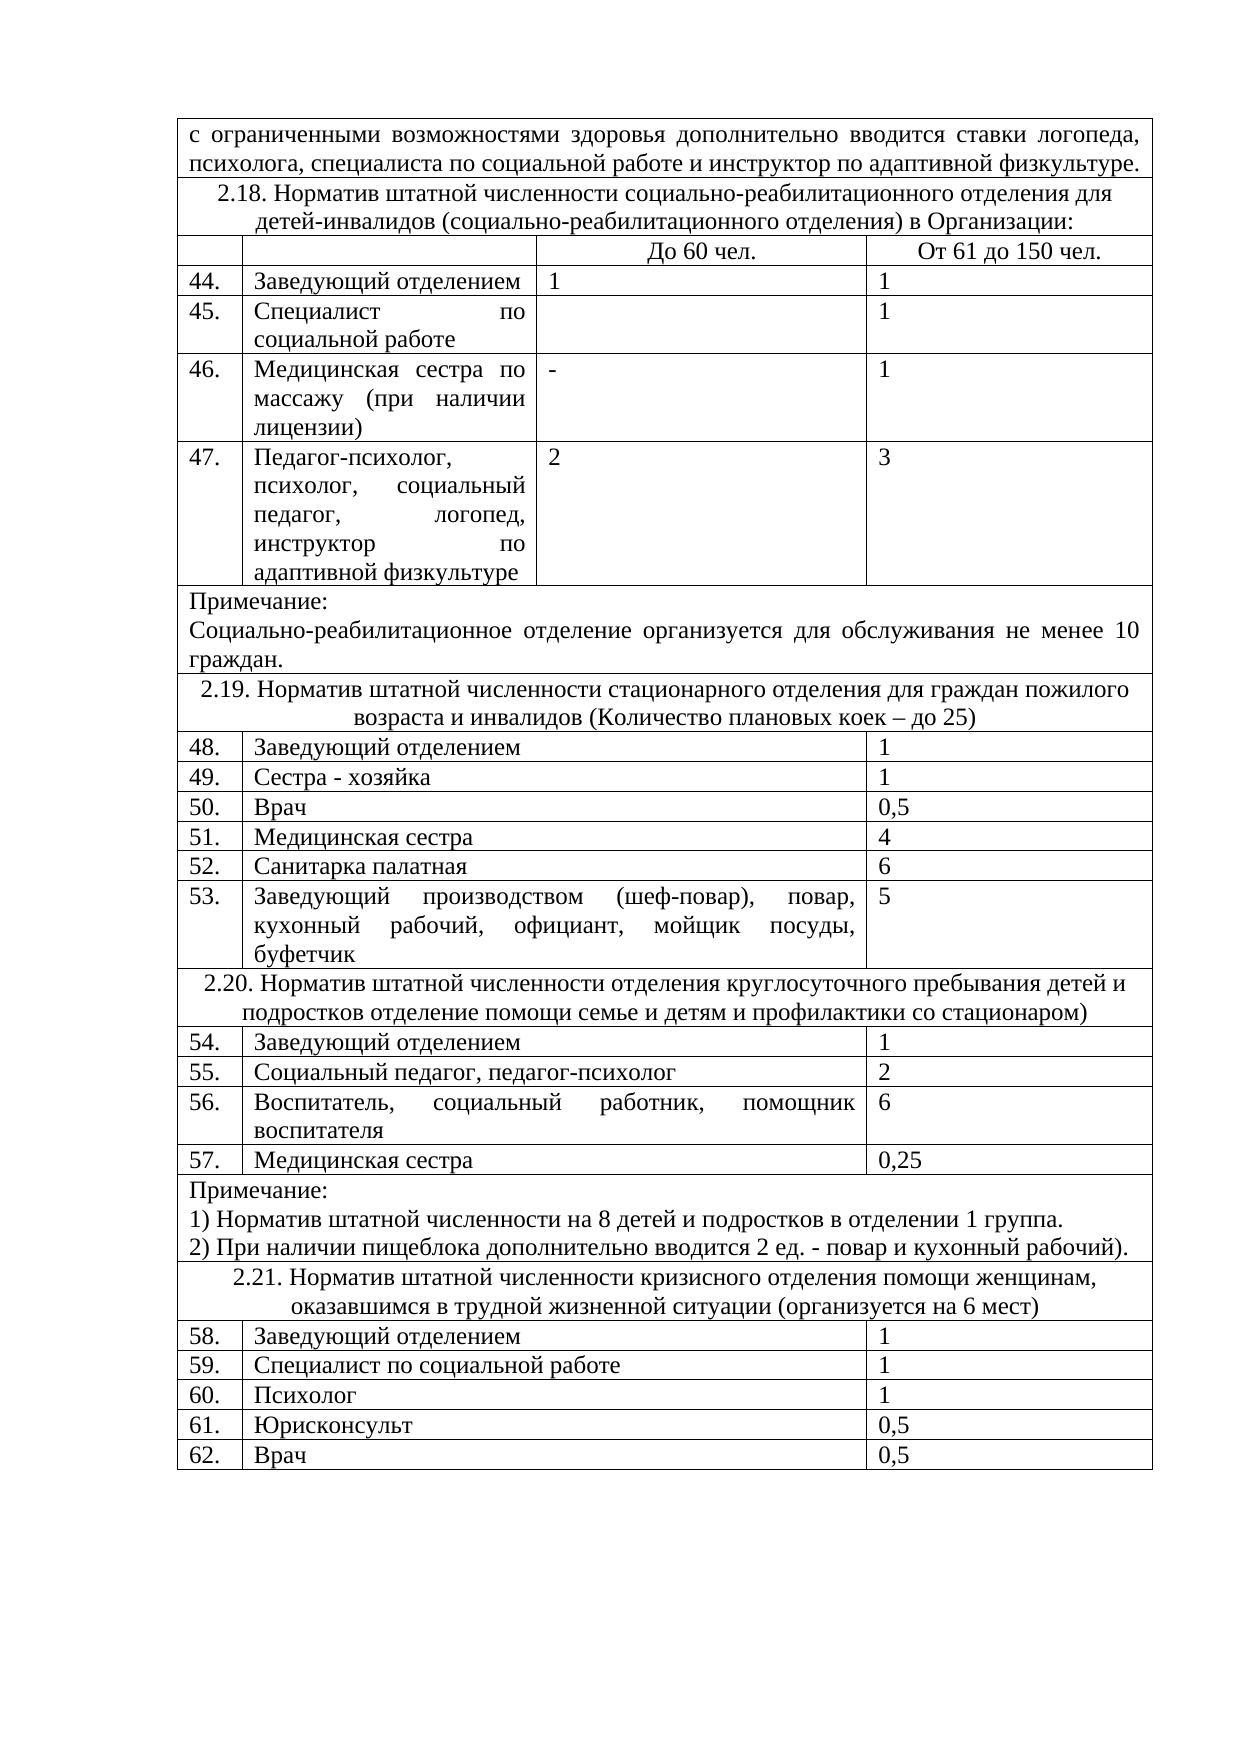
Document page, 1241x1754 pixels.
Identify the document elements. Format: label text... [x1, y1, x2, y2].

table_cell 61. [178, 1410, 242, 1439]
table_cell 1 [867, 1380, 1152, 1409]
table_cell Заведующий отделением [243, 266, 536, 295]
table_cell Медицинская сестра [243, 822, 866, 850]
table_cell 48. [178, 732, 242, 761]
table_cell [178, 119, 1152, 177]
table_cell 53. [178, 881, 242, 967]
table_cell 62. [178, 1440, 242, 1469]
table_cell Специалист по социальной работе [243, 296, 536, 353]
table_cell 1 [867, 1027, 1152, 1056]
table_cell 60. [178, 1380, 242, 1409]
table_cell 0,5 [867, 1410, 1152, 1439]
table_cell Врач [243, 792, 866, 821]
table_cell Специалист по социальной работе [243, 1351, 866, 1379]
table_cell 6 [867, 1087, 1152, 1144]
table_cell 50. [178, 792, 242, 821]
table_cell 49. [178, 762, 242, 791]
table_cell 5 [867, 881, 1152, 967]
table_cell До 60 чел. [537, 236, 866, 265]
table_cell - [537, 354, 866, 441]
table_cell 1 [537, 266, 866, 295]
table_cell 2.21. Норматив штатной численности кризисного отделения помощи женщинам, оказавшимся в трудной жизненной ситуации (организуется на 6 мест) [178, 1262, 1152, 1320]
table_cell 45. [178, 296, 242, 353]
table_cell 2.18. Норматив штатной численности социально-реабилитационного отделения для детей-инвалидов (социально-реабилитационного отделения) в Организации: [178, 178, 1152, 235]
table_cell Заведующий отделением [243, 732, 866, 761]
table_cell 52. [178, 851, 242, 880]
table_cell 2 [867, 1057, 1152, 1086]
table_cell 1 [867, 354, 1152, 441]
table_cell 2 [537, 442, 866, 585]
table_cell 6 [867, 851, 1152, 880]
table_cell 55. [178, 1057, 242, 1086]
table_cell Психолог [243, 1380, 866, 1409]
table_cell Примечание: 1) Норматив штатной численности на 8 детей и подростков в отделении 1 группа. 2) При наличии пищеблока дополнительно вводится 2 ед. - повар и кухонный рабочий). [178, 1175, 1152, 1261]
table_cell 0,5 [867, 792, 1152, 821]
table_cell Примечание: Социально-реабилитационное отделение организуется для обслуживания не менее 10 граждан. [178, 586, 1152, 673]
table_cell 1 [867, 762, 1152, 791]
table_cell Врач [243, 1440, 866, 1469]
table_cell 0,5 [867, 1440, 1152, 1469]
table_cell 58. [178, 1321, 242, 1349]
table_cell 57. [178, 1145, 242, 1174]
table_cell Заведующий отделением [243, 1027, 866, 1056]
table_cell 0,25 [867, 1145, 1152, 1174]
table_cell [243, 236, 536, 265]
table_cell 46. [178, 354, 242, 441]
table_cell 3 [867, 442, 1152, 585]
table_cell [178, 236, 242, 265]
table_cell Санитарка палатная [243, 851, 866, 880]
table_cell Медицинская сестра [243, 1145, 866, 1174]
table_cell Заведующий отделением [243, 1321, 866, 1349]
table_cell Медицинская сестра по массажу (при наличии лицензии) [243, 354, 536, 441]
table_cell 54. [178, 1027, 242, 1056]
table_cell 1 [867, 266, 1152, 295]
table_cell 1 [867, 732, 1152, 761]
table_cell Сестра - хозяйка [243, 762, 866, 791]
table_cell 1 [867, 1321, 1152, 1349]
table_cell Юрисконсульт [243, 1410, 866, 1439]
table_cell [537, 296, 866, 353]
table_cell 47. [178, 442, 242, 585]
table_cell 44. [178, 266, 242, 295]
table_cell Воспитатель, социальный работник, помощник воспитателя [243, 1087, 866, 1144]
table_cell 1 [867, 296, 1152, 353]
table_cell Социальный педагог, педагог-психолог [243, 1057, 866, 1086]
table_cell 56. [178, 1087, 242, 1144]
table_cell 1 [867, 1351, 1152, 1379]
table_cell Педагог-психолог, психолог, социальный педагог, логопед, инструктор по адаптивной физкультуре [243, 442, 536, 585]
table_cell 4 [867, 822, 1152, 850]
table_cell 51. [178, 822, 242, 850]
table_cell 59. [178, 1351, 242, 1379]
table_cell 2.20. Норматив штатной численности отделения круглосуточного пребывания детей и подростков отделение помощи семье и детям и профилактики со стационаром) [178, 969, 1152, 1026]
table_cell От 61 до 150 чел. [867, 236, 1152, 265]
table_cell 2.19. Норматив штатной численности стационарного отделения для граждан пожилого возраста и инвалидов (Количество плановых коек – до 25) [178, 674, 1152, 731]
table_cell Заведующий производством (шеф-повар), повар, кухонный рабочий, официант, мойщик посуды, буфетчик [243, 881, 866, 967]
